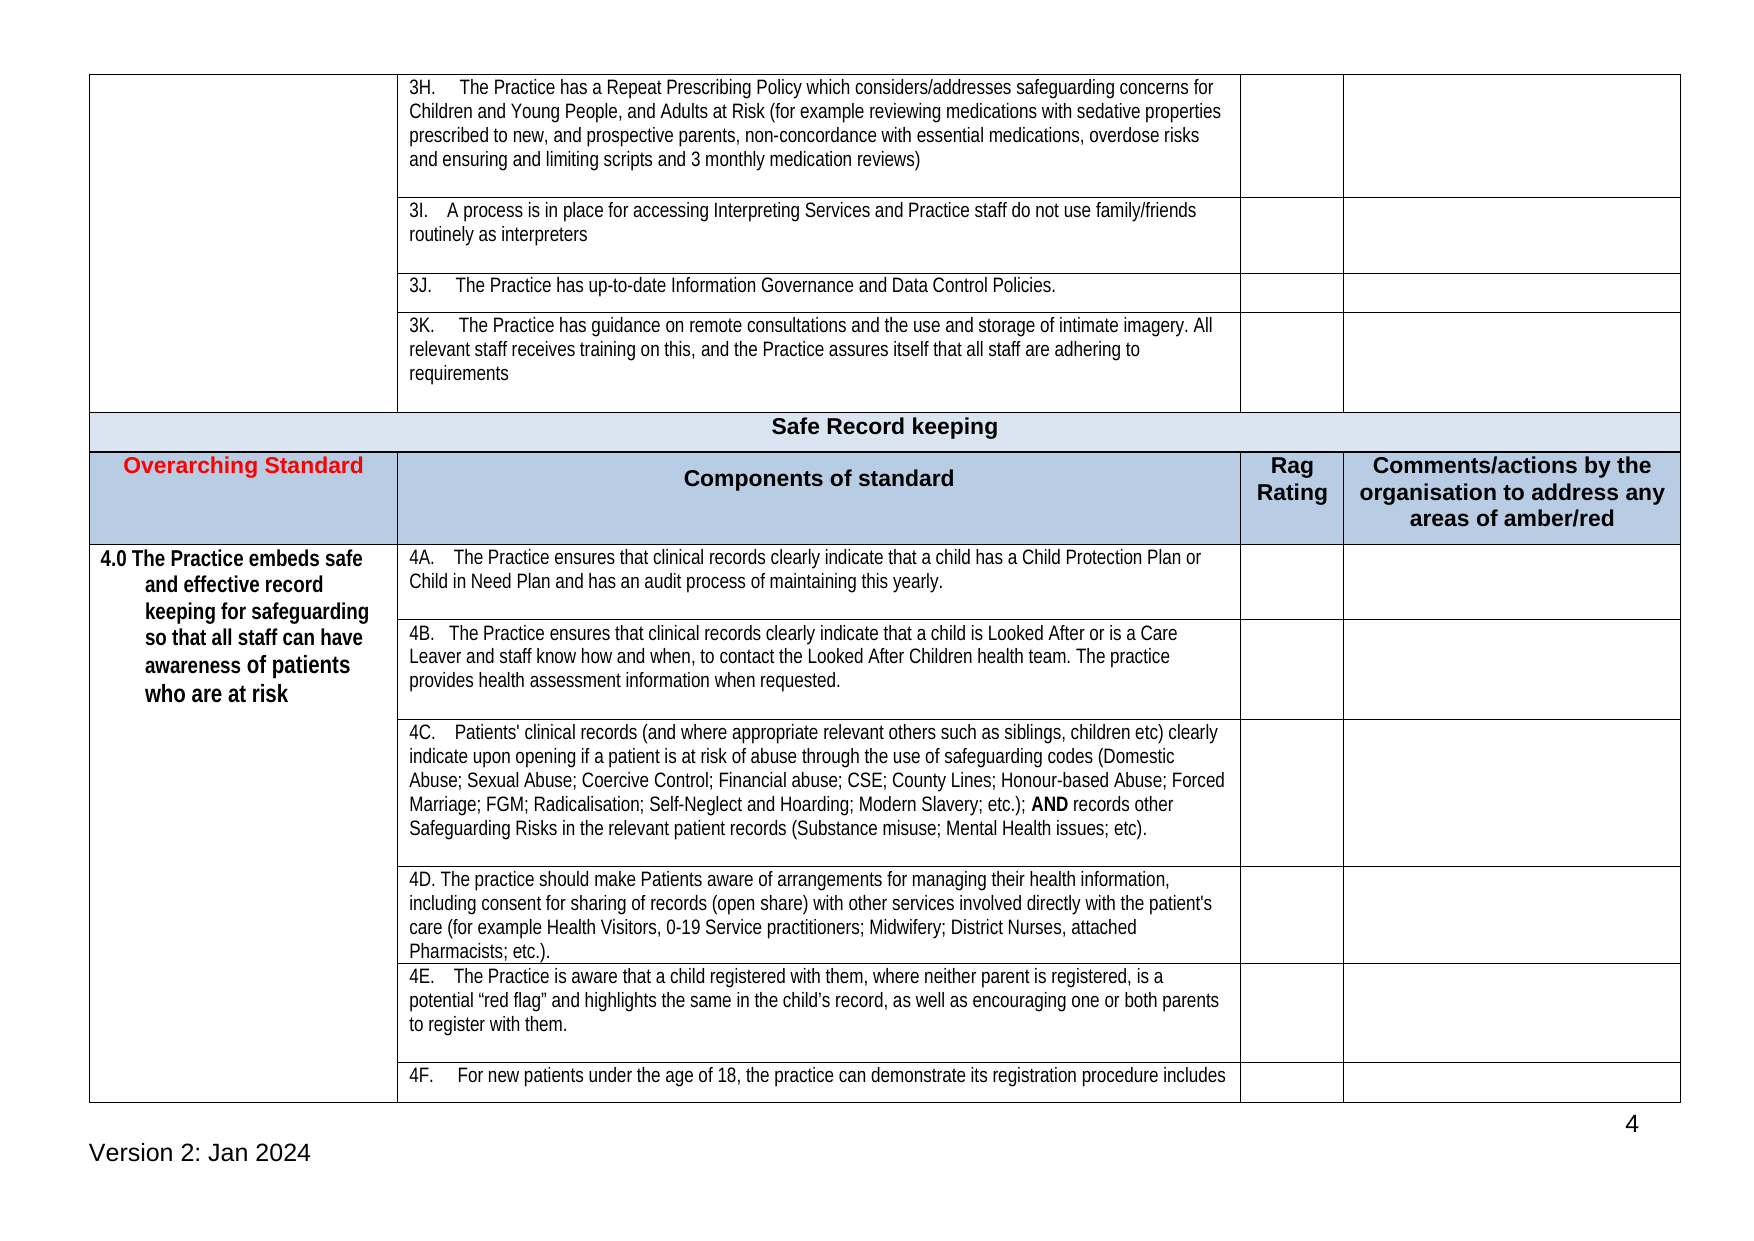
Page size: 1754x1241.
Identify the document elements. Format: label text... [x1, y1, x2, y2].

table_cell 3H. The Practice has a Repeat Prescribing Policy which considers/addresses safeguarding concerns for Children and Young People, and Adults at Risk (for example reviewing medications with sedative properties prescribed to new, and prospective parents, non-concordance with essential medications, overdose risks and ensuring and limiting scripts and 3 monthly medication reviews) [398, 75, 1240, 197]
table_cell [1344, 964, 1680, 1062]
table_cell 3J. The Practice has up-to-date Information Governance and Data Control Policies. [398, 274, 1240, 312]
table_cell [1344, 274, 1680, 312]
table_cell [1344, 620, 1680, 719]
table_cell [1241, 720, 1343, 866]
table_cell [1241, 198, 1343, 272]
table_cell 3K. The Practice has guidance on remote consultations and the use and storage of intimate imagery. All relevant staff receives training on this, and the Practice assures itself that all staff are adhering to requirements [398, 313, 1240, 412]
table_cell 4.0 The Practice embeds safe and effective record keeping for safeguarding so that all staff can have awareness of patients who are at risk [90, 545, 397, 1102]
table_cell 4B. The Practice ensures that clinical records clearly indicate that a child is Looked After or is a Care Leaver and staff know how and when, to contact the Looked After Children health team. The practice provides health assessment information when requested. [398, 620, 1240, 719]
table_cell [1344, 545, 1680, 619]
table_cell 4A. The Practice ensures that clinical records clearly indicate that a child has a Child Protection Plan or Child in Need Plan and has an audit process of maintaining this yearly. [398, 545, 1240, 619]
table_cell 3I. A process is in place for accessing Interpreting Services and Practice staff do not use family/friends routinely as interpreters [398, 198, 1240, 272]
table_cell Components of standard [398, 453, 1240, 544]
table_cell [1241, 620, 1343, 719]
table_cell Rag Rating [1241, 453, 1343, 544]
table_cell [1241, 545, 1343, 619]
table_cell [1241, 75, 1343, 197]
table_cell [1344, 867, 1680, 963]
table_cell [1241, 313, 1343, 412]
table_cell Comments/actions by the organisation to address any areas of amber/red [1344, 453, 1680, 544]
table_cell [1241, 274, 1343, 312]
table_cell [1344, 198, 1680, 272]
table_cell 4E. The Practice is aware that a child registered with them, where neither parent is registered, is a potential “red flag” and highlights the same in the child’s record, as well as encouraging one or both parents to register with them. [398, 964, 1240, 1062]
table_cell [1344, 720, 1680, 866]
table_cell [1344, 313, 1680, 412]
table_cell [1344, 1063, 1680, 1102]
table_cell 4D. The practice should make Patients aware of arrangements for managing their health information, including consent for sharing of records (open share) with other services involved directly with the patient's care (for example Health Visitors, 0-19 Service practitioners; Midwifery; District Nurses, attached Pharmacists; etc.). [398, 867, 1240, 963]
table_cell [1241, 964, 1343, 1062]
table_cell [1241, 1063, 1343, 1102]
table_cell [398, 1063, 1240, 1102]
table_cell Safe Record keeping [90, 413, 1680, 451]
table_cell Overarching Standard [90, 453, 397, 544]
table_cell [1241, 867, 1343, 963]
table_cell [1344, 75, 1680, 197]
table_cell 4C. Patients' clinical records (and where appropriate relevant others such as siblings, children etc) clearly indicate upon opening if a patient is at risk of abuse through the use of safeguarding codes (Domestic Abuse; Sexual Abuse; Coercive Control; Financial abuse; CSE; County Lines; Honour-based Abuse; Forced Marriage; FGM; Radicalisation; Self-Neglect and Hoarding; Modern Slavery; etc.); AND records other Safeguarding Risks in the relevant patient records (Substance misuse; Mental Health issues; etc). [398, 720, 1240, 866]
